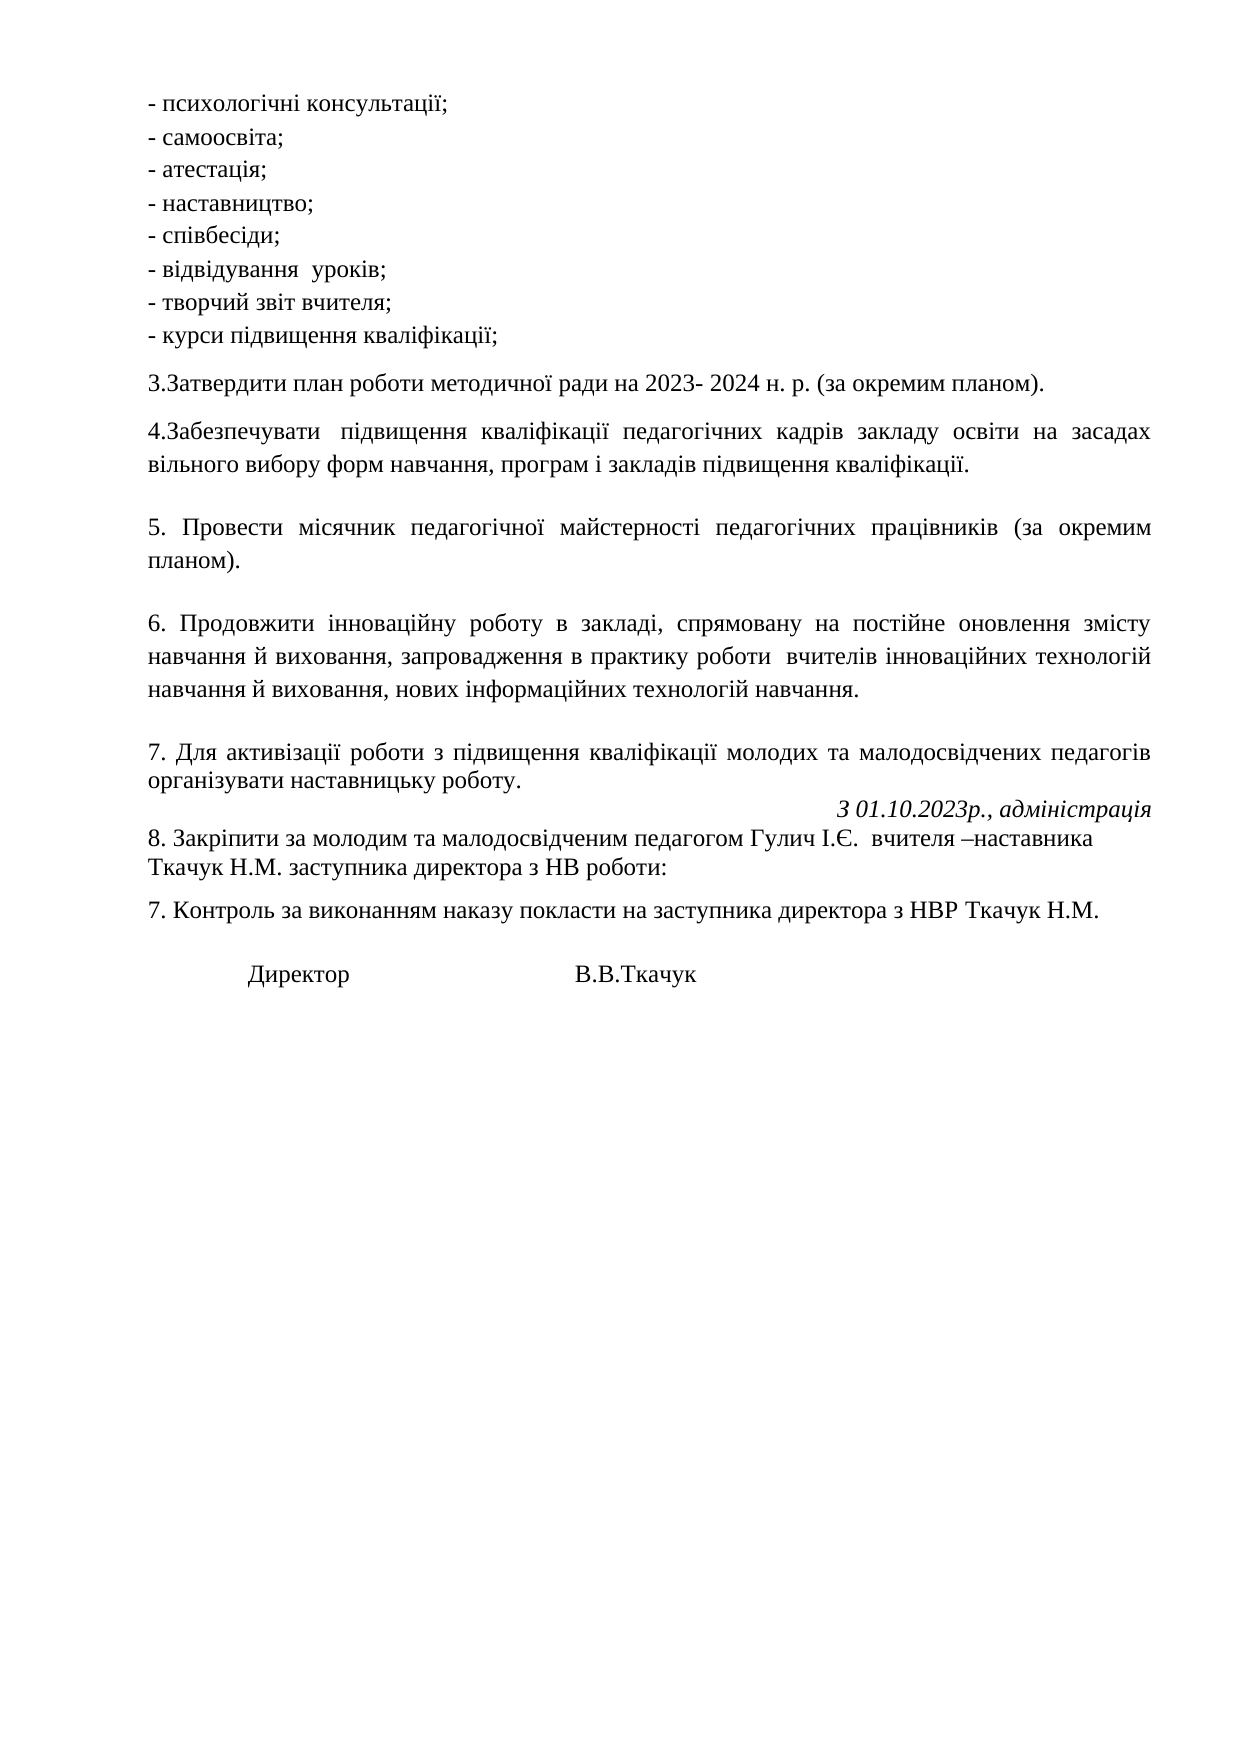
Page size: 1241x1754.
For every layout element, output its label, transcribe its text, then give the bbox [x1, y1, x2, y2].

text З 01.10.2023р., адміністрація [223, 794, 1152, 823]
text 8. Закріпити за молодим та малодосвідченим педагогом Гулич І.Є. вчителя –наставника Ткачук Н.М. заступника директора з НВ роботи: [148, 823, 1152, 881]
text 7. Для активізації роботи з підвищення кваліфікації молодих та малодосвідчених педагогів організувати наставницьку роботу. [148, 737, 1152, 794]
text Директор В.В.Ткачук [148, 959, 1152, 987]
text 6. Продовжити інноваційну роботу в закладі, спрямовану на постійне оновлення змісту навчання й виховання, запровадження в практику роботи вчителів інноваційних технологій навчання й виховання, нових інформаційних технологій навчання. [148, 608, 1152, 703]
text 4.Забезпечувати підвищення кваліфікації педагогічних кадрів закладу освіти на засадах вільного вибору форм навчання, програм і закладів підвищення кваліфікації. [148, 416, 1152, 477]
text - самоосвіта; [148, 122, 1152, 150]
text - творчий звіт вчителя; [148, 287, 1152, 315]
text - психологічні консультації; [148, 88, 1152, 117]
text - співбесіди; [148, 221, 1152, 249]
text - курси підвищення кваліфікації; [148, 320, 1152, 348]
text 5. Провести місячник педагогічної майстерності педагогічних працівників (за окремим планом). [148, 512, 1152, 573]
text - атестація; [148, 154, 1152, 183]
text - наставництво; [148, 188, 1152, 216]
text - відвідування уроків; [148, 254, 1152, 282]
text 7. Контроль за виконанням наказу покласти на заступника директора з НВР Ткачук Н.М. [148, 896, 1152, 924]
text 3.Затвердити план роботи методичної ради на 2023- 2024 н. р. (за окремим планом). [148, 368, 1152, 396]
